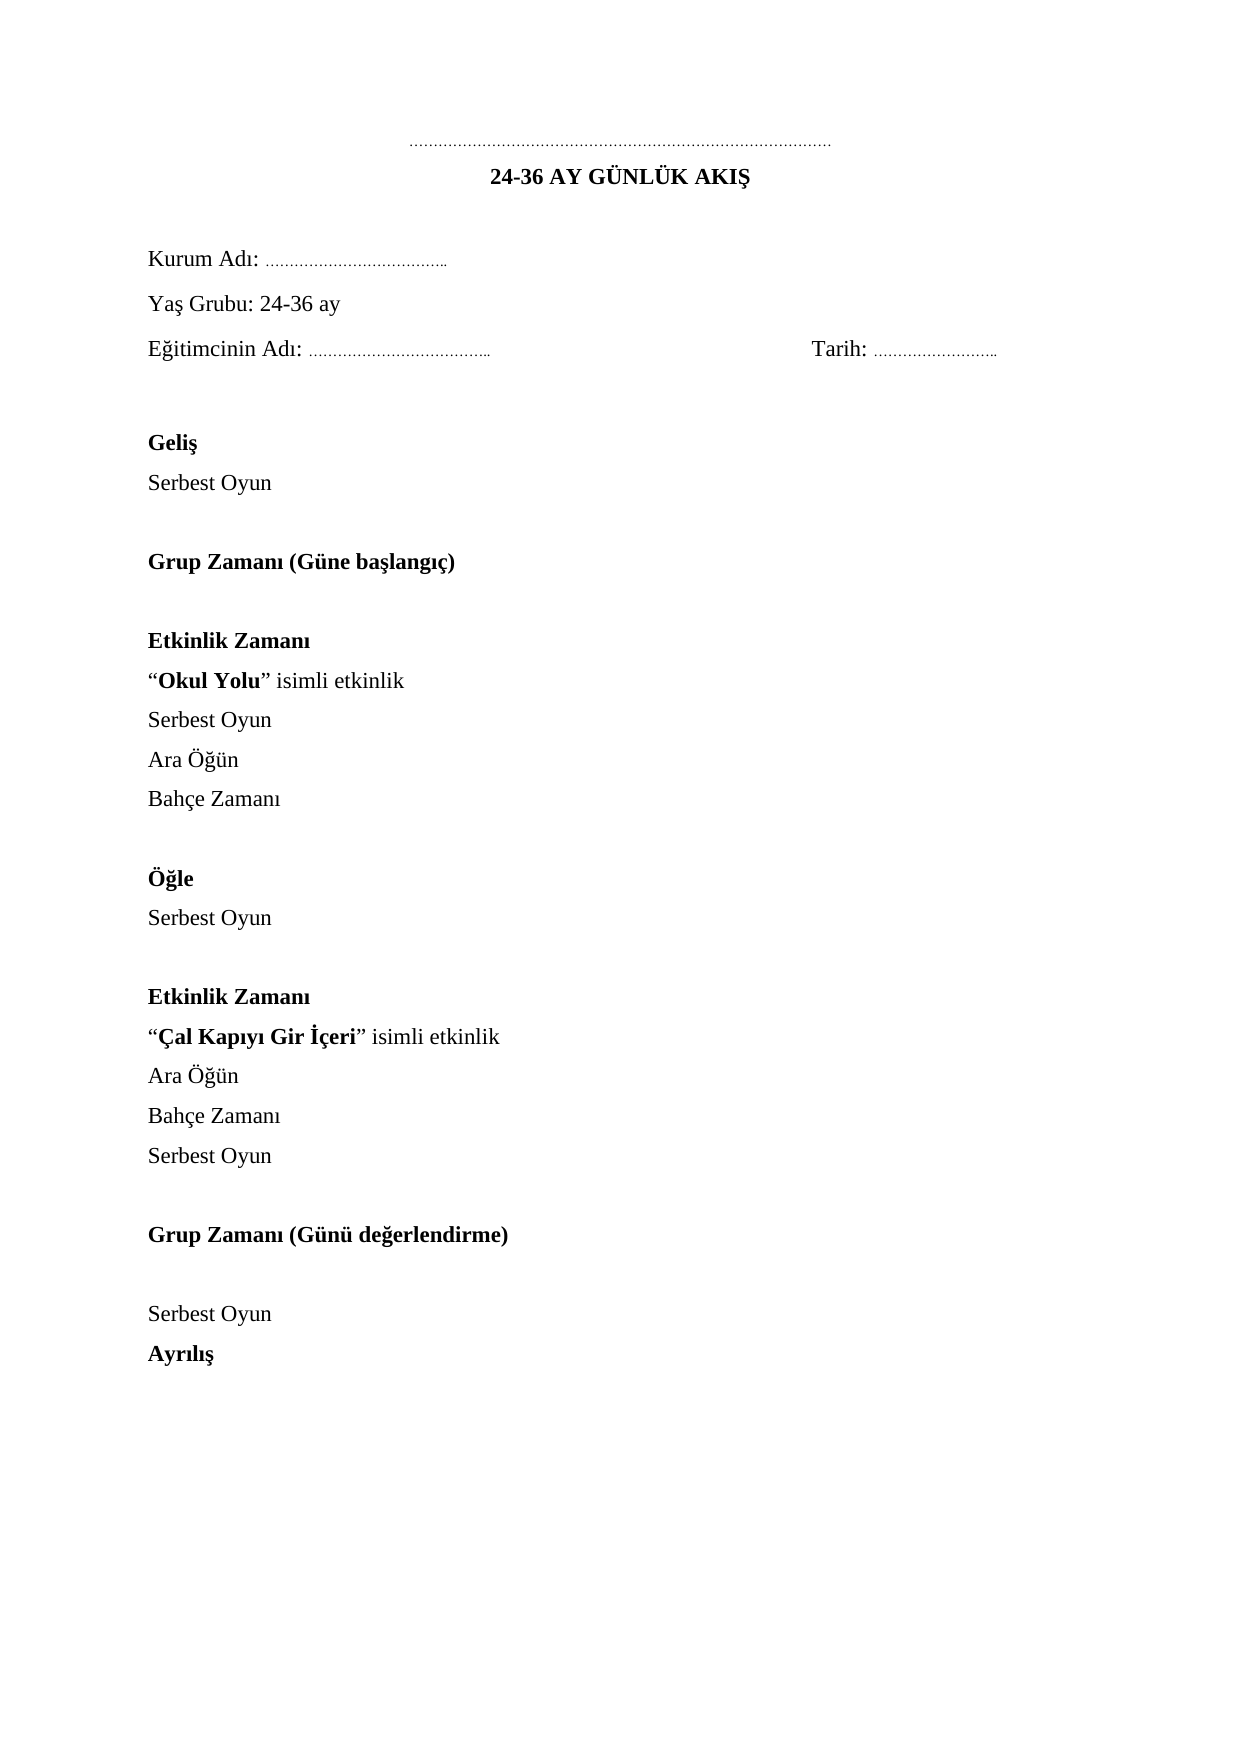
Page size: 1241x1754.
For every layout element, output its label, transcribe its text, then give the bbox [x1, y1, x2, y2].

text Grup Zamanı (Günü değerlendirme) [148, 1212, 1093, 1247]
text “Okul Yolu” isimli etkinlik [148, 658, 1093, 693]
text …………………………………………………………………………… [148, 133, 1093, 150]
text Geliş [148, 420, 1093, 456]
text Ara Öğün [148, 737, 1093, 772]
text Serbest Oyun [148, 895, 1093, 931]
text Bahçe Zamanı [148, 776, 1093, 812]
text Grup Zamanı (Güne başlangıç) [148, 539, 1093, 574]
text Eğitimcinin Adı: ……………………………….. Tarih: …………………….. [148, 336, 1093, 362]
text Serbest Oyun [148, 697, 1093, 733]
text Yaş Grubu: 24-36 ay [148, 290, 1093, 317]
text Öğle [148, 856, 1093, 891]
text Bahçe Zamanı [148, 1093, 1093, 1128]
text Ayrılış [148, 1331, 1093, 1366]
text “Çal Kapıyı Gir İçeri” isimli etkinlik [148, 1014, 1093, 1049]
text Ara Öğün [148, 1053, 1093, 1089]
text Serbest Oyun [148, 1133, 1093, 1168]
text Serbest Oyun [148, 460, 1093, 495]
text Kurum Adı: ……………………………….. [148, 245, 1093, 272]
text Serbest Oyun [148, 1291, 1093, 1326]
text Etkinlik Zamanı [148, 618, 1093, 653]
text Etkinlik Zamanı [148, 974, 1093, 1010]
text 24-36 AY GÜNLÜK AKIŞ [148, 163, 1093, 190]
